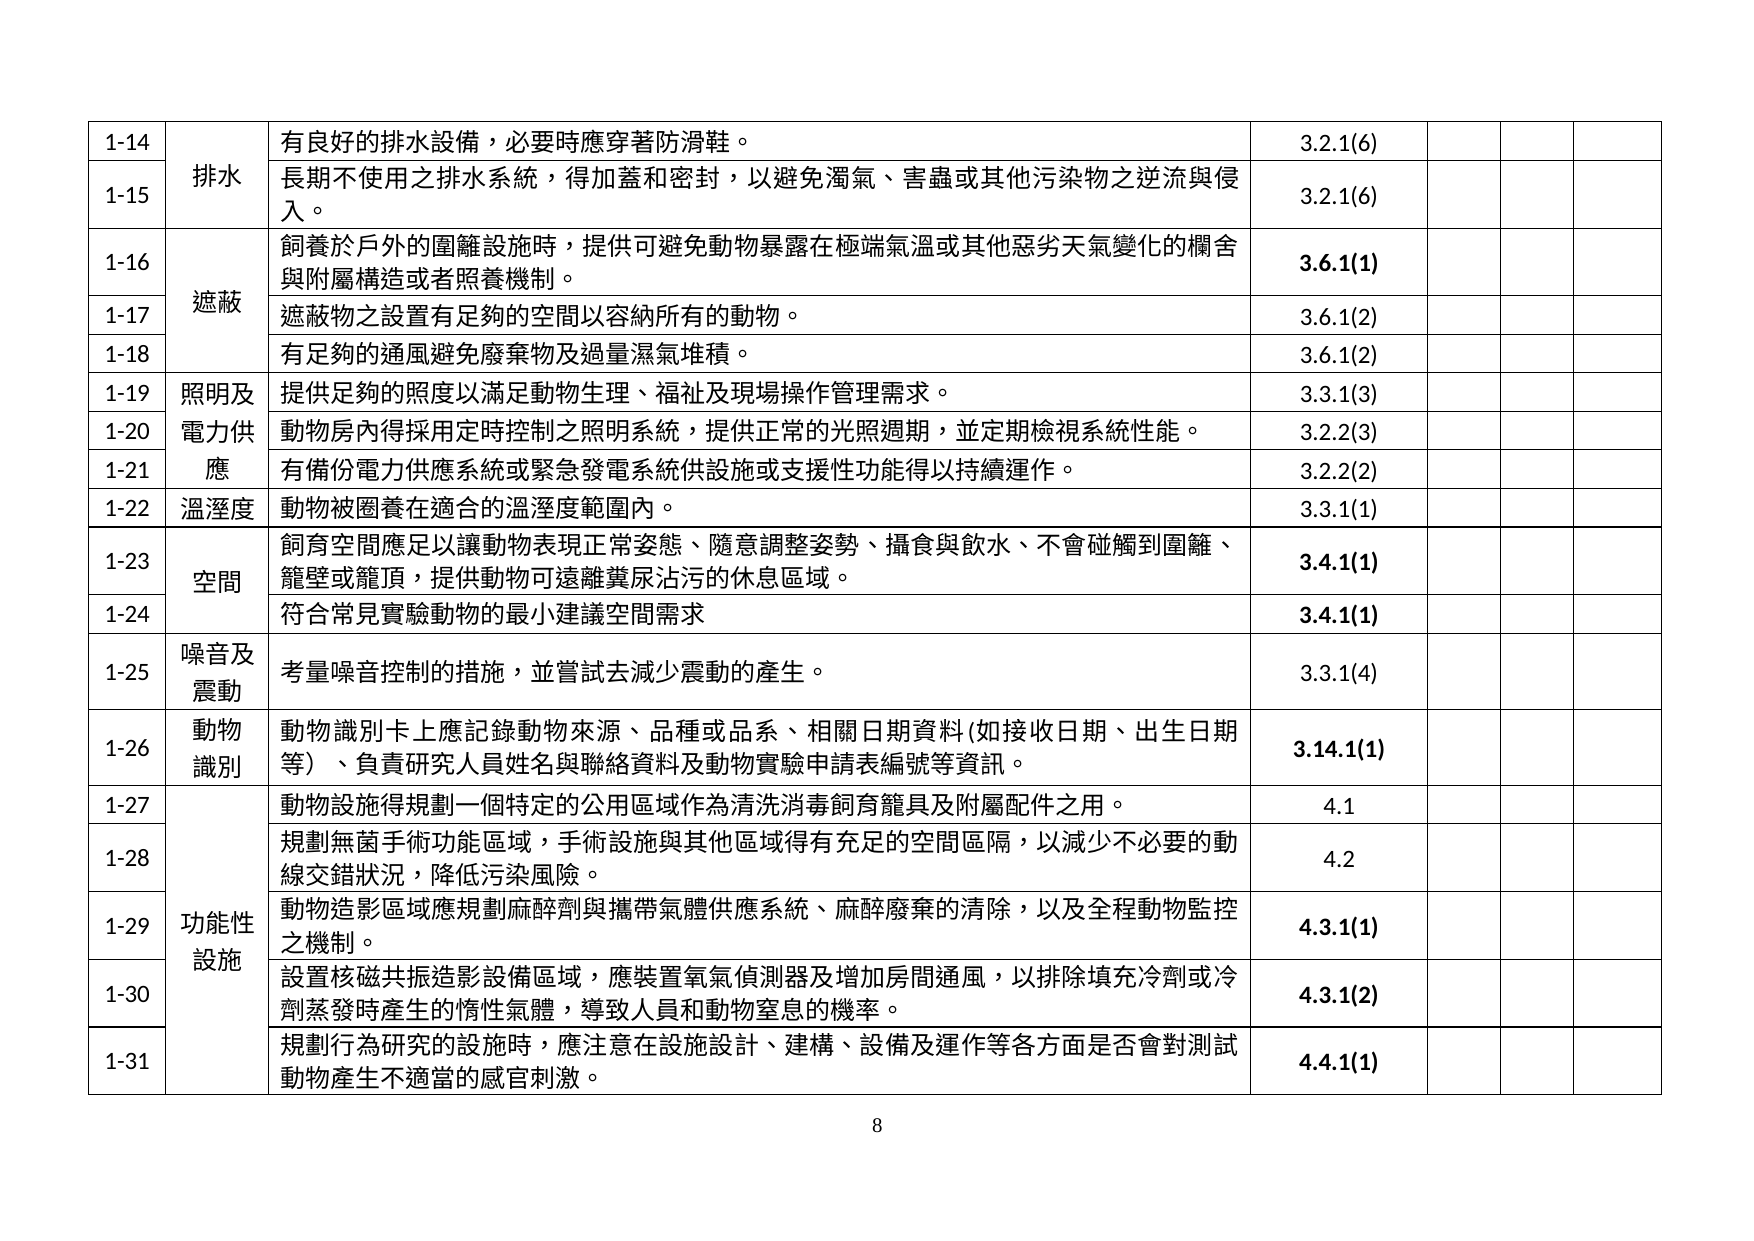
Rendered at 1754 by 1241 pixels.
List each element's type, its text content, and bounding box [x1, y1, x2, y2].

table_cell [1501, 786, 1573, 823]
table_cell 1-29 [89, 892, 165, 959]
table_cell [1501, 960, 1573, 1026]
table_cell 3.6.1(1) [1251, 229, 1427, 295]
table_cell 照明及電力供應 [166, 373, 268, 488]
table_cell 3.6.1(2) [1251, 335, 1427, 372]
table_cell [1574, 710, 1661, 785]
table_cell 遮蔽物之設置有足夠的空間以容納所有的動物。 [269, 296, 1250, 334]
table_cell [1428, 892, 1500, 959]
table_cell 動物房內得採用定時控制之照明系統，提供正常的光照週期，並定期檢視系統性能。 [269, 412, 1250, 449]
table_cell [1574, 373, 1661, 411]
table_cell 設置核磁共振造影設備區域，應裝置氧氣偵測器及增加房間通風，以排除填充冷劑或冷劑蒸發時產生的惰性氣體，導致人員和動物窒息的機率。 [269, 960, 1250, 1026]
table_cell [1428, 528, 1500, 594]
table_cell 有備份電力供應系統或緊急發電系統供設施或支援性功能得以持續運作。 [269, 450, 1250, 488]
table_cell [1428, 786, 1500, 823]
table_cell 提供足夠的照度以滿足動物生理、福祉及現場操作管理需求。 [269, 373, 1250, 411]
table_cell [1501, 373, 1573, 411]
table_cell 長期不使用之排水系統，得加蓋和密封，以避免濁氣、害蟲或其他污染物之逆流與侵入。 [269, 161, 1250, 227]
table_cell 有足夠的通風避免廢棄物及過量濕氣堆積。 [269, 335, 1250, 372]
table_cell 排水 [166, 122, 268, 227]
table_cell 飼養於戶外的圍籬設施時，提供可避免動物暴露在極端氣溫或其他惡劣天氣變化的欄舍與附屬構造或者照養機制。 [269, 229, 1250, 295]
table_cell 規劃無菌手術功能區域，手術設施與其他區域得有充足的空間區隔，以減少不必要的動線交錯狀況，降低污染風險。 [269, 824, 1250, 891]
table_cell [1501, 892, 1573, 959]
table_cell 飼育空間應足以讓動物表現正常姿態、隨意調整姿勢、攝食與飲水、不會碰觸到圍籬、籠壁或籠頂，提供動物可遠離糞尿沾污的休息區域。 [269, 528, 1250, 594]
table_cell [1574, 528, 1661, 594]
table_cell 1-23 [89, 528, 165, 594]
table_cell 1-14 [89, 122, 165, 160]
table_cell [1574, 229, 1661, 295]
table_cell [1574, 595, 1661, 633]
table_cell [1574, 450, 1661, 488]
table_cell 動物識別卡上應記錄動物來源、品種或品系、相關日期資料(如接收日期、出生日期等）、負責研究人員姓名與聯絡資料及動物實驗申請表編號等資訊。 [269, 710, 1250, 785]
table_cell [1501, 335, 1573, 372]
table_cell 1-25 [89, 634, 165, 709]
table_cell 1-15 [89, 161, 165, 227]
table_cell 動物 識別 [166, 710, 268, 785]
table_cell [1428, 450, 1500, 488]
table_cell 4.2 [1251, 824, 1427, 891]
table_cell 噪音及震動 [166, 634, 268, 709]
table_cell 1-19 [89, 373, 165, 411]
table_cell 符合常見實驗動物的最小建議空間需求 [269, 595, 1250, 633]
table_cell [1501, 122, 1573, 160]
table_cell 1-21 [89, 450, 165, 488]
table_cell [1428, 335, 1500, 372]
table_cell [1428, 489, 1500, 526]
table_cell 1-31 [89, 1028, 165, 1094]
table_cell [1574, 824, 1661, 891]
table_cell 1-22 [89, 489, 165, 526]
table_cell [1428, 634, 1500, 709]
table_cell [1574, 1028, 1661, 1094]
table_cell [1428, 1028, 1500, 1094]
table_cell 3.14.1(1) [1251, 710, 1427, 785]
table_cell 功能性設施 [166, 786, 268, 1094]
table_cell [1501, 710, 1573, 785]
table_cell 3.2.2(3) [1251, 412, 1427, 449]
table_cell [1428, 412, 1500, 449]
table_cell 考量噪音控制的措施，並嘗試去減少震動的產生。 [269, 634, 1250, 709]
table_cell 1-24 [89, 595, 165, 633]
table_cell [1574, 892, 1661, 959]
table_cell [1574, 335, 1661, 372]
table_cell 規劃行為研究的設施時，應注意在設施設計、建構、設備及運作等各方面是否會對測試動物產生不適當的感官刺激。 [269, 1028, 1250, 1094]
table_cell 1-30 [89, 960, 165, 1026]
table_cell [1501, 634, 1573, 709]
table_cell 1-16 [89, 229, 165, 295]
table_cell 有良好的排水設備，必要時應穿著防滑鞋。 [269, 122, 1250, 160]
table_cell [1574, 489, 1661, 526]
table_cell [1428, 710, 1500, 785]
table_cell 3.2.1(6) [1251, 161, 1427, 227]
table_cell 空間 [166, 528, 268, 633]
table_cell [1574, 412, 1661, 449]
table_cell [1501, 161, 1573, 227]
table_cell [1574, 161, 1661, 227]
table_cell [1501, 528, 1573, 594]
table_cell [1501, 489, 1573, 526]
table_cell [1428, 373, 1500, 411]
table_cell 3.2.1(6) [1251, 122, 1427, 160]
table_cell 4.3.1(1) [1251, 892, 1427, 959]
table_cell [1501, 450, 1573, 488]
table_cell [1574, 122, 1661, 160]
table_cell 1-28 [89, 824, 165, 891]
table_cell [1501, 412, 1573, 449]
table_cell 4.3.1(2) [1251, 960, 1427, 1026]
table_cell 3.4.1(1) [1251, 528, 1427, 594]
table_cell 3.3.1(1) [1251, 489, 1427, 526]
table_cell 動物被圈養在適合的溫溼度範圍內。 [269, 489, 1250, 526]
table_cell [1501, 595, 1573, 633]
table_cell 4.4.1(1) [1251, 1028, 1427, 1094]
table_cell 3.6.1(2) [1251, 296, 1427, 334]
table_cell [1428, 960, 1500, 1026]
table_cell [1428, 296, 1500, 334]
table_cell [1428, 824, 1500, 891]
table_cell [1574, 296, 1661, 334]
table_cell 1-18 [89, 335, 165, 372]
table_cell [1574, 960, 1661, 1026]
table_cell 3.3.1(3) [1251, 373, 1427, 411]
table_cell [1428, 229, 1500, 295]
table_cell 溫溼度 [166, 489, 268, 526]
table_cell 3.4.1(1) [1251, 595, 1427, 633]
table_cell 1-26 [89, 710, 165, 785]
table_cell [1574, 786, 1661, 823]
table_cell 3.3.1(4) [1251, 634, 1427, 709]
table_cell [1574, 634, 1661, 709]
table_cell 動物設施得規劃一個特定的公用區域作為清洗消毒飼育籠具及附屬配件之用。 [269, 786, 1250, 823]
table_cell [1428, 161, 1500, 227]
table_cell 1-17 [89, 296, 165, 334]
table_cell 遮蔽 [166, 229, 268, 372]
table_cell 1-27 [89, 786, 165, 823]
table_cell 4.1 [1251, 786, 1427, 823]
table_cell 1-20 [89, 412, 165, 449]
table_cell [1501, 824, 1573, 891]
table_cell [1501, 229, 1573, 295]
table_cell [1428, 595, 1500, 633]
table_cell [1501, 296, 1573, 334]
table_cell 動物造影區域應規劃麻醉劑與攜帶氣體供應系統、麻醉廢棄的清除，以及全程動物監控之機制。 [269, 892, 1250, 959]
table_cell [1501, 1028, 1573, 1094]
table_cell 3.2.2(2) [1251, 450, 1427, 488]
table_cell [1428, 122, 1500, 160]
